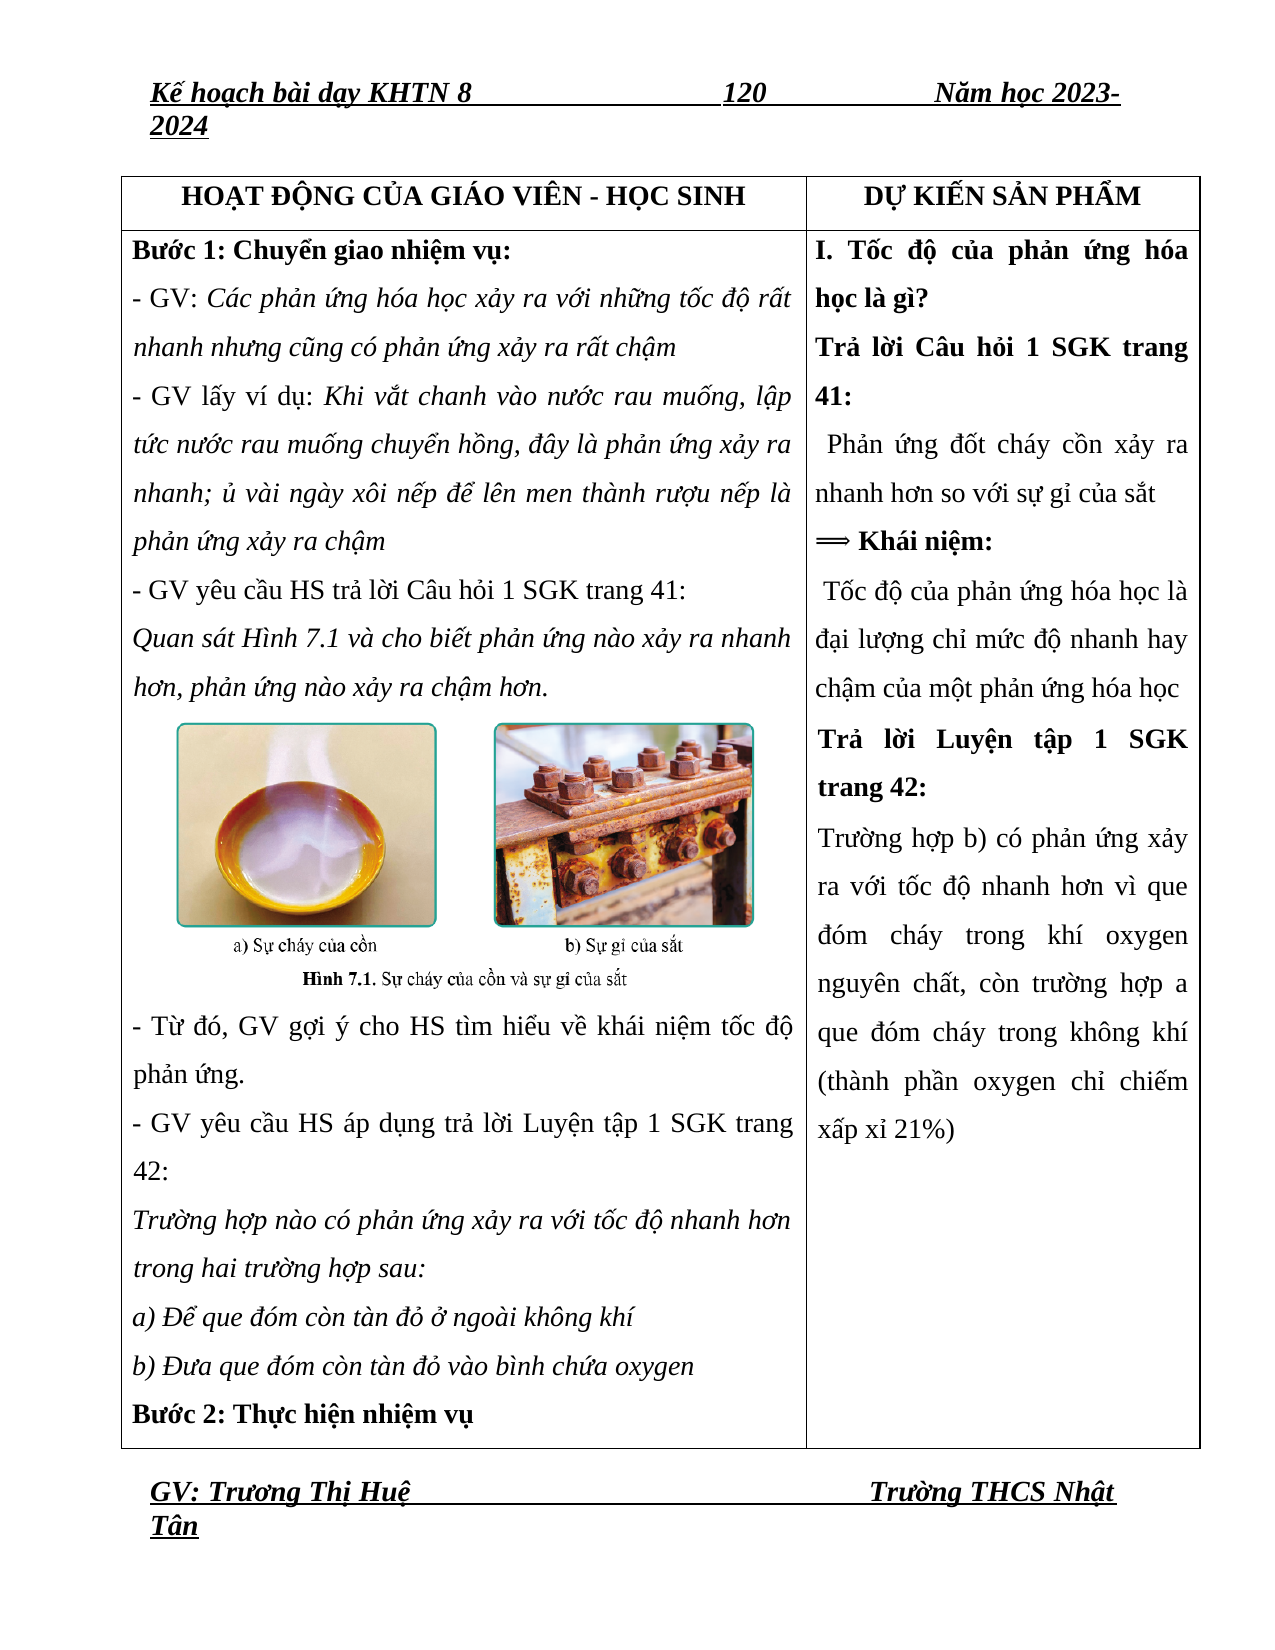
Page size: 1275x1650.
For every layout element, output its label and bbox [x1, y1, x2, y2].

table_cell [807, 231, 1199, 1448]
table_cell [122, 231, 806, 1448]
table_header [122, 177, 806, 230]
picture [168, 718, 759, 992]
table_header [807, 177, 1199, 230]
